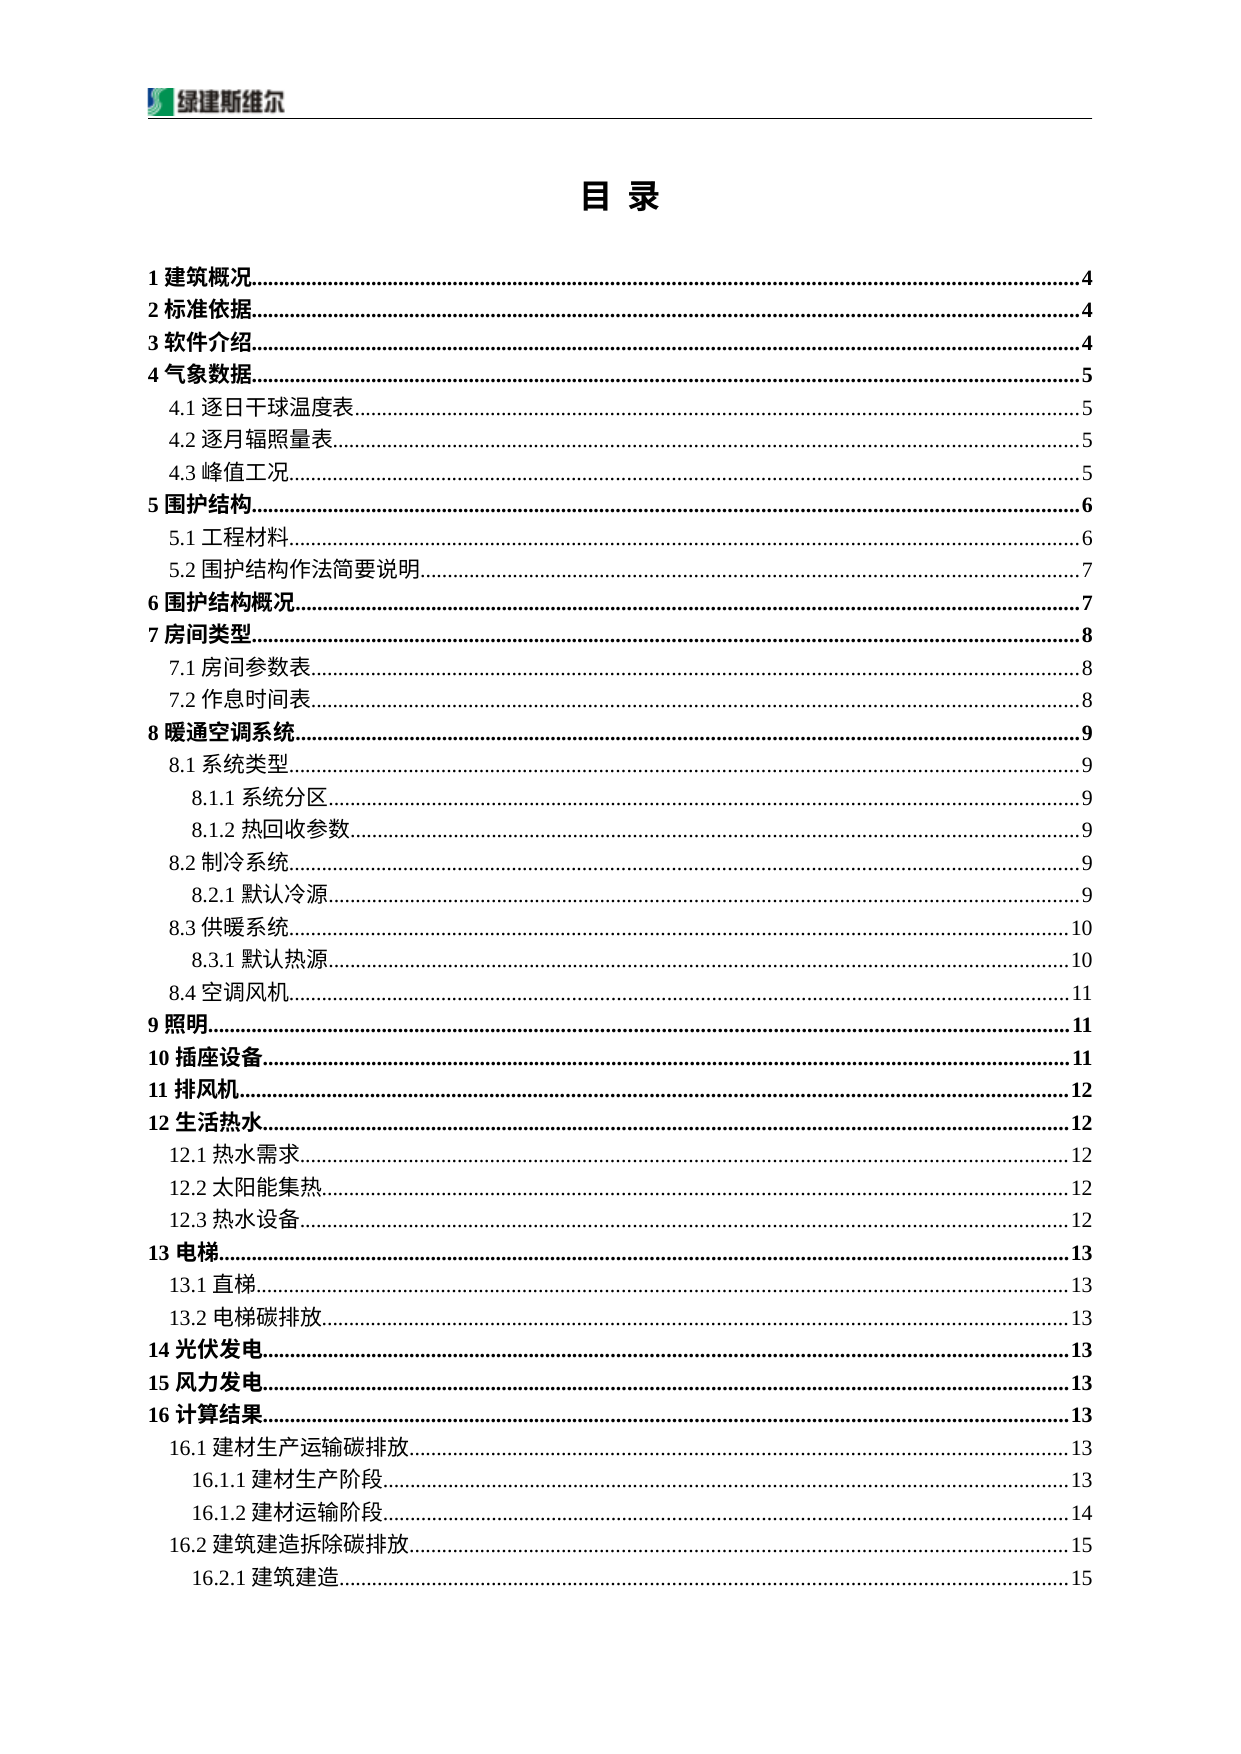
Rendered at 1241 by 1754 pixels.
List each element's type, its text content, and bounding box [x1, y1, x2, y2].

text 8.3 供暖系统 10 [168, 909, 1092, 942]
text 13.1 直梯 13 [168, 1267, 1092, 1299]
text 7.1 房间参数表 8 [168, 649, 1092, 682]
text 16.2.1 建筑建造 15 [169, 1559, 1092, 1592]
text 16.2 建筑建造拆除碳排放 15 [168, 1527, 1092, 1559]
text 15 风力发电 13 [148, 1364, 1092, 1397]
text 12 生活热水 12 [148, 1104, 1092, 1137]
text 16.1.1 建材生产阶段 13 [169, 1462, 1092, 1494]
text 12.3 热水设备 12 [168, 1202, 1092, 1234]
text 8.1 系统类型 9 [168, 747, 1092, 779]
text 9 照明 11 [148, 1007, 1092, 1039]
text 6 围护结构概况 7 [148, 584, 1092, 617]
text 8.2.1 默认冷源 9 [169, 877, 1092, 909]
text 8.1.1 系统分区 9 [169, 779, 1092, 812]
text 13.2 电梯碳排放 13 [168, 1299, 1092, 1332]
text 7 房间类型 8 [148, 617, 1092, 649]
picture [147, 88, 288, 116]
text 4.3 峰值工况 5 [168, 454, 1092, 487]
text 3 软件介绍 4 [148, 324, 1092, 357]
text 目 录 [148, 162, 1092, 227]
text 16.1.2 建材运输阶段 14 [169, 1494, 1092, 1527]
text 4 气象数据 5 [148, 357, 1092, 389]
text 16.1 建材生产运输碳排放 13 [168, 1429, 1092, 1462]
text 12.1 热水需求 12 [168, 1137, 1092, 1169]
text 7.2 作息时间表 8 [168, 682, 1092, 714]
text 1 建筑概况 4 [148, 259, 1092, 292]
text 8.1.2 热回收参数 9 [169, 812, 1092, 844]
text 8.3.1 默认热源 10 [169, 942, 1092, 974]
text 8.4 空调风机 11 [168, 974, 1092, 1007]
text 2 标准依据 4 [148, 292, 1092, 324]
text 4.2 逐月辐照量表 5 [168, 422, 1092, 454]
text 10 插座设备 11 [148, 1039, 1092, 1072]
text 5 围护结构 6 [148, 487, 1092, 519]
text 12.2 太阳能集热 12 [168, 1169, 1092, 1202]
text 8 暖通空调系统 9 [148, 714, 1092, 747]
text 14 光伏发电 13 [148, 1332, 1092, 1364]
text 11 排风机 12 [148, 1072, 1092, 1104]
text 5.2 围护结构作法简要说明 7 [168, 552, 1092, 584]
text 8.2 制冷系统 9 [168, 844, 1092, 877]
text 16 计算结果 13 [148, 1397, 1092, 1429]
text 13 电梯 13 [148, 1234, 1092, 1267]
text 4.1 逐日干球温度表 5 [168, 389, 1092, 422]
text 5.1 工程材料 6 [168, 519, 1092, 552]
